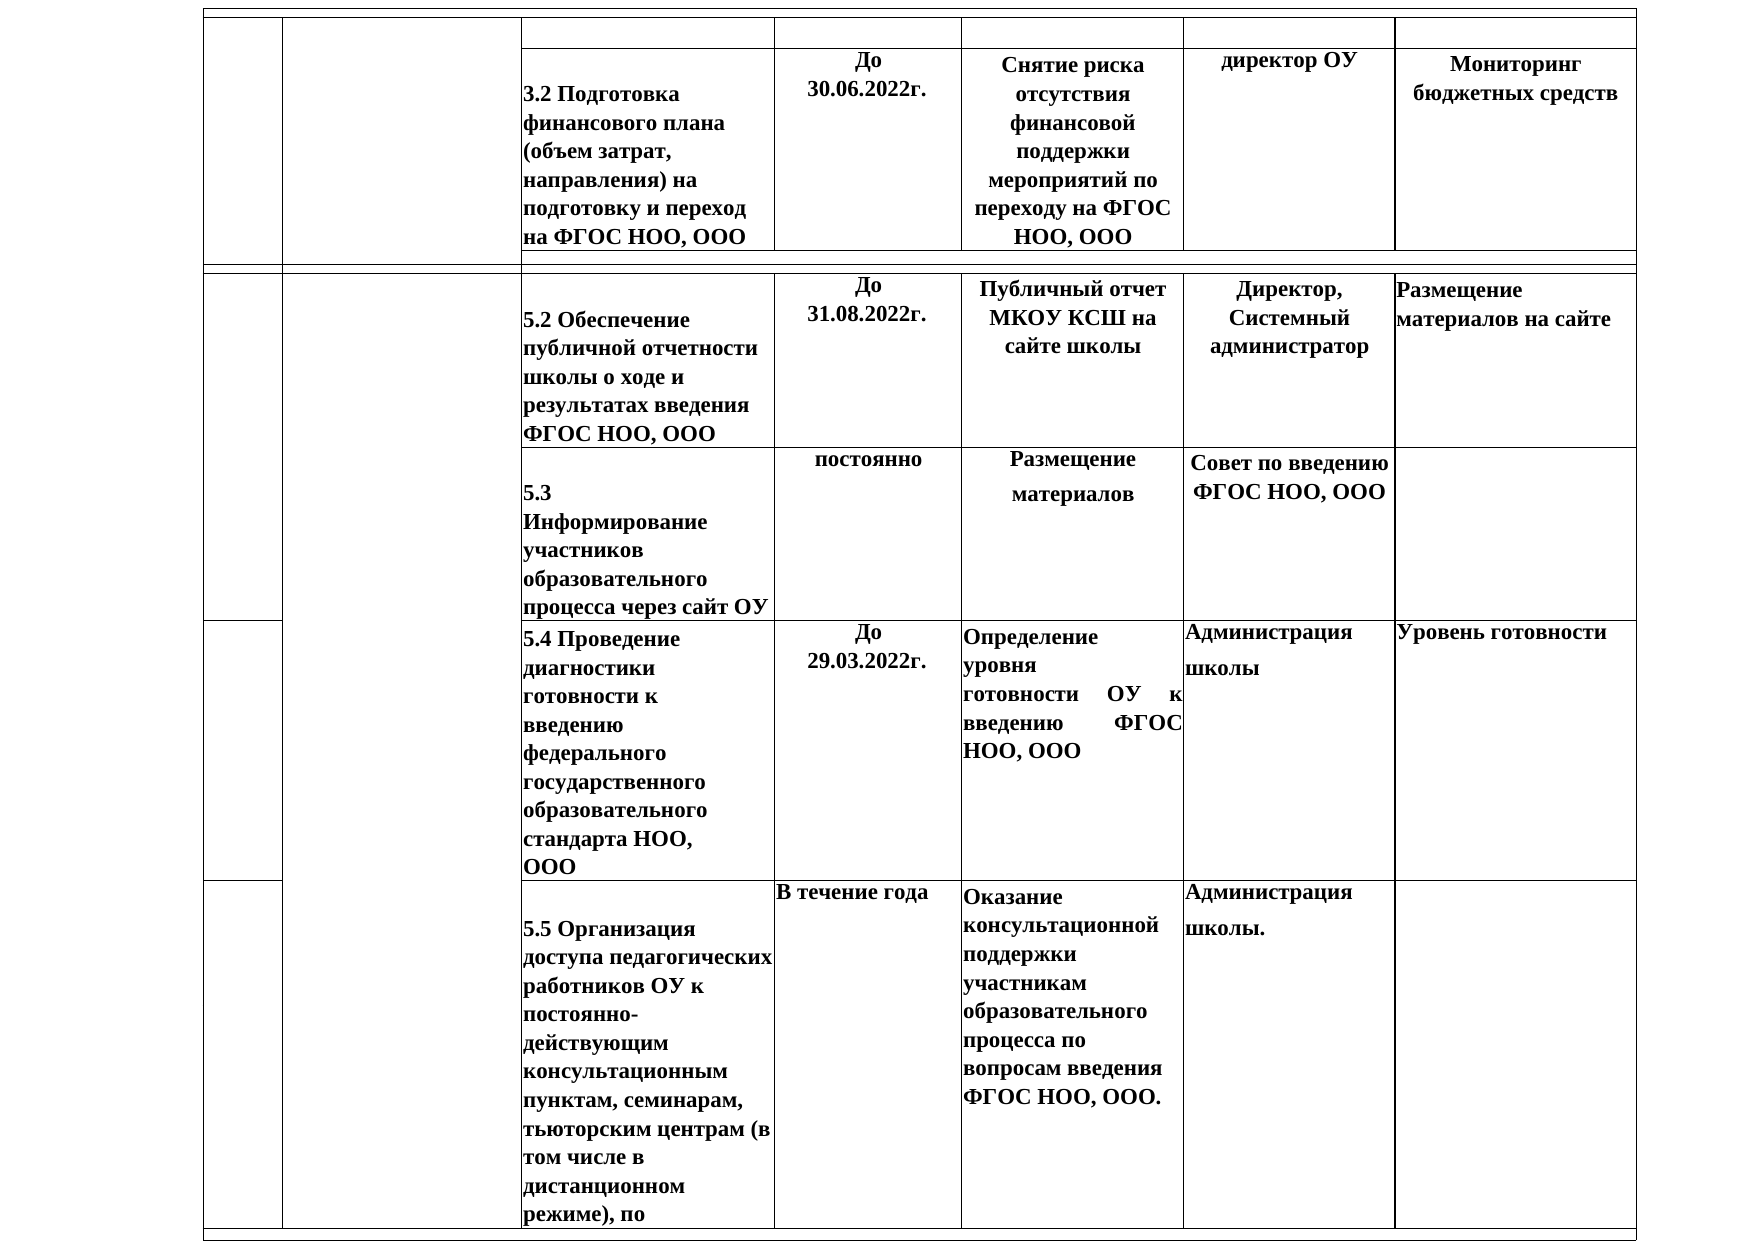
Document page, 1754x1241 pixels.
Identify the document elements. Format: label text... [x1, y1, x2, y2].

table_cell Совет по введению ФГОС НОО, ООО [1184, 448, 1394, 620]
table_cell Оказание консультационной поддержки участникам образовательного процесса по вопросам введения ФГОС НОО, ООО. [962, 881, 1183, 1227]
table_header [204, 265, 282, 273]
table_cell 5.3 Информирование участников образовательного процесса через сайт ОУ [522, 448, 774, 620]
table_cell [204, 881, 282, 1227]
table_cell [522, 251, 1636, 264]
table_cell 3.2 Подготовка финансового плана (объем затрат, направления) на подготовку и переход на ФГОС НОО, ООО [522, 49, 774, 250]
table_header Размещение материалов на сайте [1396, 274, 1636, 447]
table_cell Администрация школы [1184, 621, 1394, 880]
table_header [283, 18, 521, 264]
table_header [522, 18, 774, 48]
table_cell [522, 265, 1636, 273]
table_header Директор, Системный администратор [1184, 274, 1394, 447]
table_cell [1396, 881, 1636, 1227]
table_header [204, 274, 282, 620]
table_header 5.2 Обеспечение публичной отчетности школы о ходе и результатах введения ФГОС НОО, ООО [522, 274, 774, 447]
table_header До 31.08.2022г. [775, 274, 961, 447]
table_header [283, 274, 521, 1227]
table_cell Размещение материалов [962, 448, 1183, 620]
table_cell До 30.06.2022г. [775, 49, 961, 250]
table_cell Администрация школы. [1184, 881, 1394, 1227]
table_cell Определение уровня готовности ОУ к введению ФГОС НОО, ООО [962, 621, 1183, 880]
table_header Публичный отчет МКОУ КСШ на сайте школы [962, 274, 1183, 447]
table_cell До 29.03.2022г. [775, 621, 961, 880]
table_cell 5.5 Организация доступа педагогических работников ОУ к постояннодействующим консультационным пунктам, семинарам, тьюторским центрам (в том числе в дистанционном режиме), по [522, 881, 774, 1227]
table_cell директор ОУ [1184, 49, 1394, 250]
table_header [283, 265, 521, 273]
table_cell [1396, 448, 1636, 620]
table_cell 5.4 Проведение диагностики готовности к введению федерального государственного образовательного стандарта НОО, ООО [522, 621, 774, 880]
table_header [775, 18, 961, 48]
table_cell Мониторинг бюджетных средств [1396, 49, 1636, 250]
table_header [1184, 18, 1394, 48]
table_header [204, 18, 282, 264]
table_cell В течение года [775, 881, 961, 1227]
table_cell постоянно [775, 448, 961, 620]
table_header [1396, 18, 1636, 48]
table_cell Уровень готовности [1396, 621, 1636, 880]
table_cell Снятие риска отсутствия финансовой поддержки мероприятий по переходу на ФГОС НОО, ООО [962, 49, 1183, 250]
table_cell [204, 621, 282, 880]
table_header [962, 18, 1183, 48]
